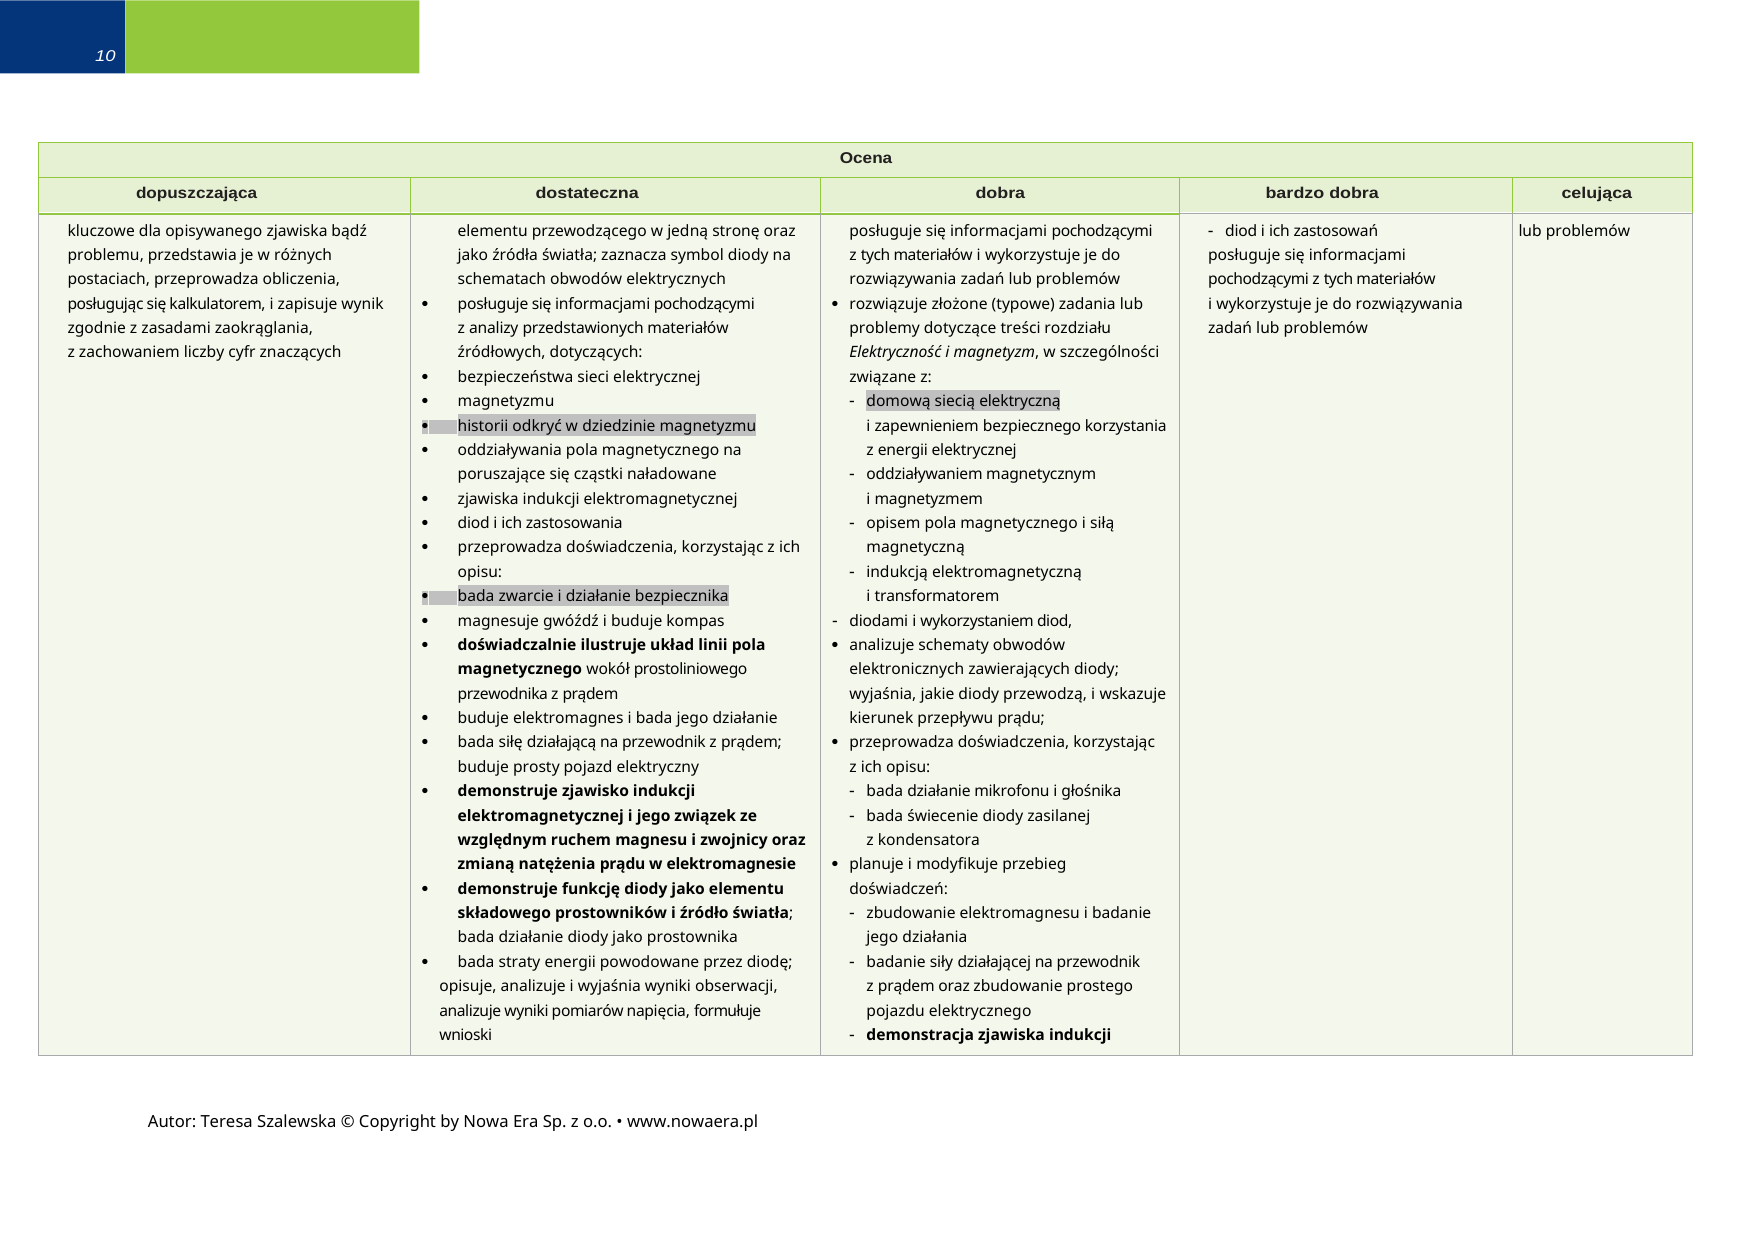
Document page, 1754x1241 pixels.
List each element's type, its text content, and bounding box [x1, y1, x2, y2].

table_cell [1513, 214, 1692, 1055]
table_cell bardzo dobra [1180, 178, 1512, 212]
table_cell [821, 215, 1179, 1055]
table_cell dobra [821, 178, 1179, 212]
table_header Ocena [39, 143, 1692, 177]
table_cell dopuszczająca [39, 178, 410, 212]
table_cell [39, 215, 410, 1055]
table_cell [1180, 214, 1512, 1055]
table_cell dostateczna [411, 178, 820, 212]
table_cell celująca [1513, 178, 1692, 212]
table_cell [411, 215, 820, 1055]
